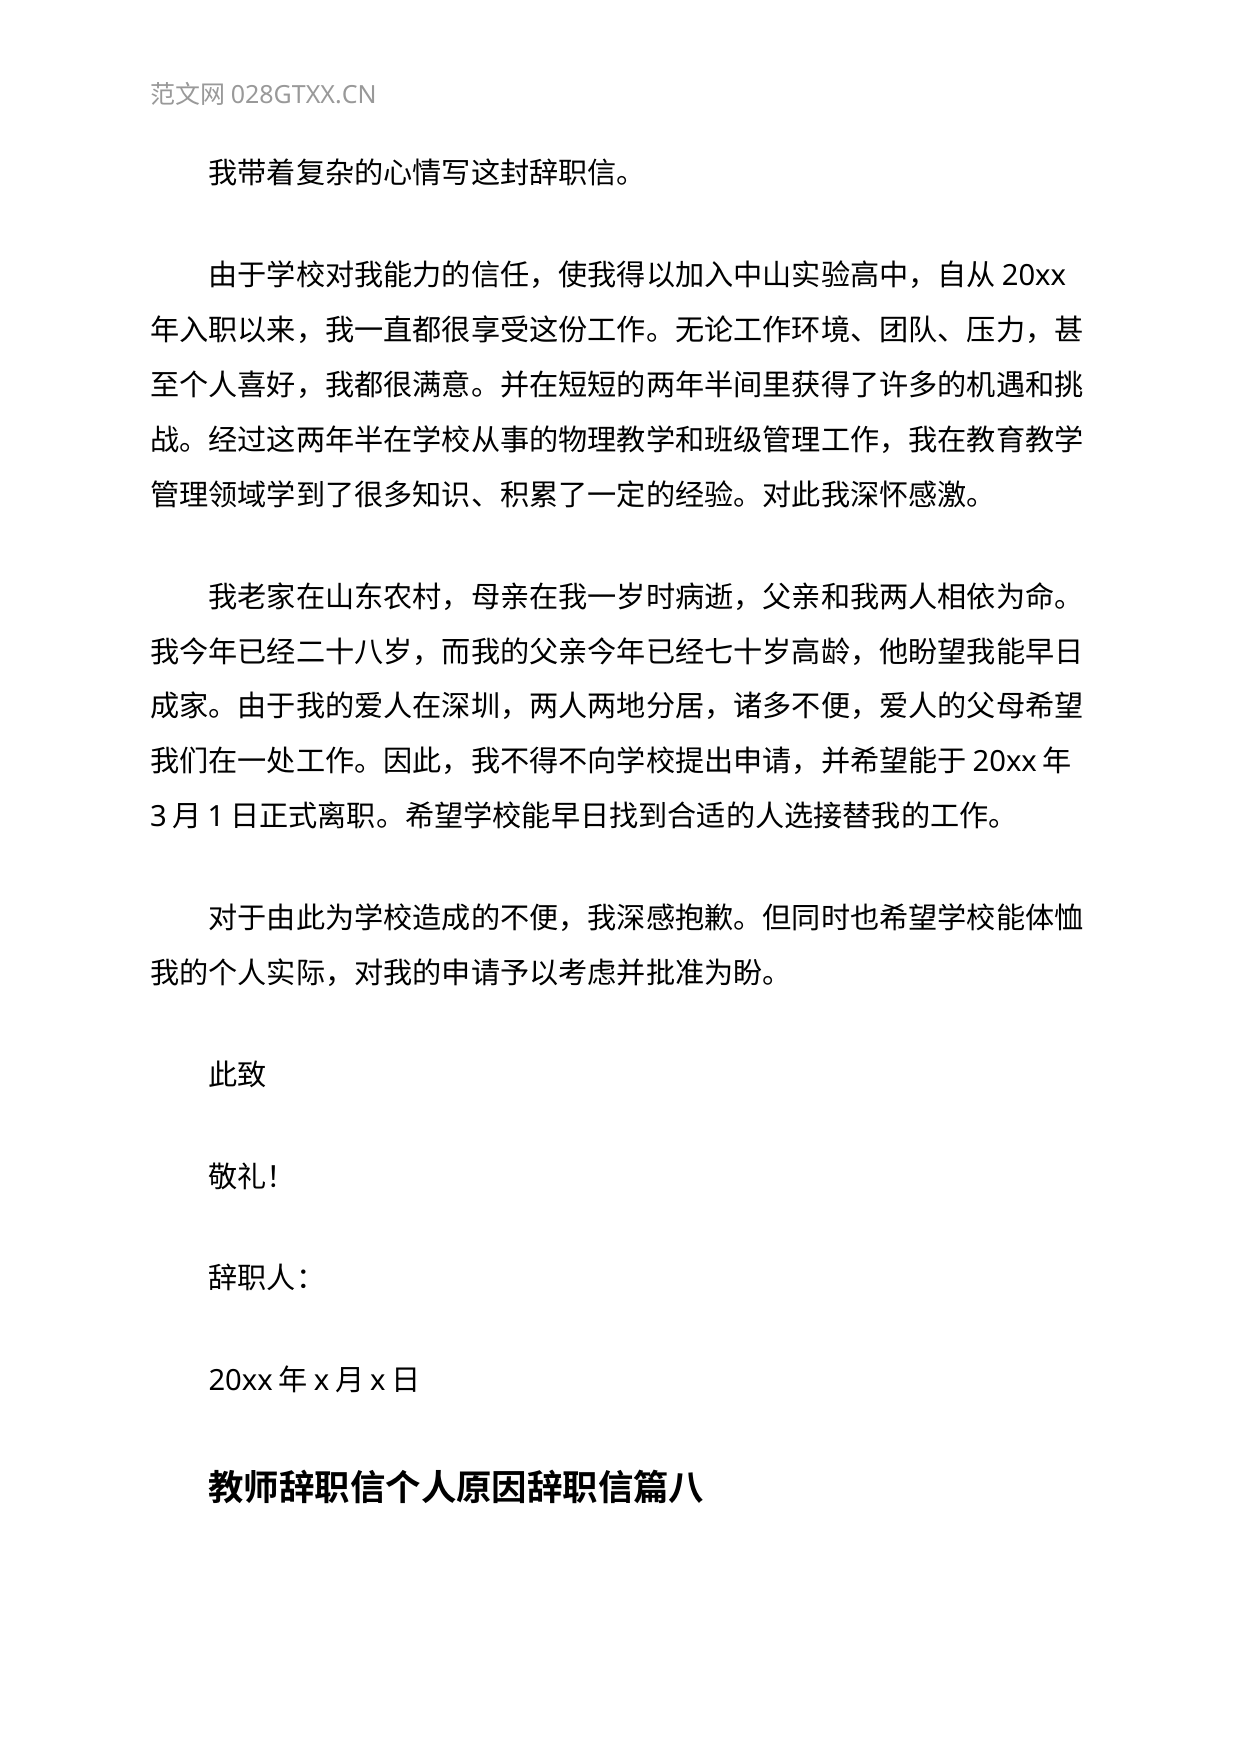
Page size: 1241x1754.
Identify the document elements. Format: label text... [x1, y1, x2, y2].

text 对于由此为学校造成的不便，我深感抱歉。但同时也希望学校能体恤我的个人实际，对我的申请予以考虑并批准为盼。 [150, 895, 1090, 992]
text 辞职人： [150, 1255, 1090, 1297]
text 由于学校对我能力的信任，使我得以加入中山实验高中，自从20xx年入职以来，我一直都很享受这份工作。无论工作环境、团队、压力，甚至个人喜好，我都很满意。并在短短的两年半间里获得了许多的机遇和挑战。经过这两年半在学校从事的物理教学和班级管理工作，我在教育教学管理领域学到了很多知识、积累了一定的经验。对此我深怀感激。 [150, 252, 1090, 514]
text 敬礼！ [150, 1153, 1090, 1196]
text 教师辞职信个人原因辞职信篇八 [150, 1459, 1090, 1510]
text 我老家在山东农村，母亲在我一岁时病逝，父亲和我两人相依为命。我今年已经二十八岁，而我的父亲今年已经七十岁高龄，他盼望我能早日成家。由于我的爱人在深圳，两人两地分居，诸多不便，爱人的父母希望我们在一处工作。因此，我不得不向学校提出申请，并希望能于20xx年3月1日正式离职。希望学校能早日找到合适的人选接替我的工作。 [150, 573, 1090, 835]
text 此致 [150, 1052, 1090, 1094]
text 20xx年x月x日 [150, 1357, 1090, 1399]
text 我带着复杂的心情写这封辞职信。 [150, 150, 1090, 192]
